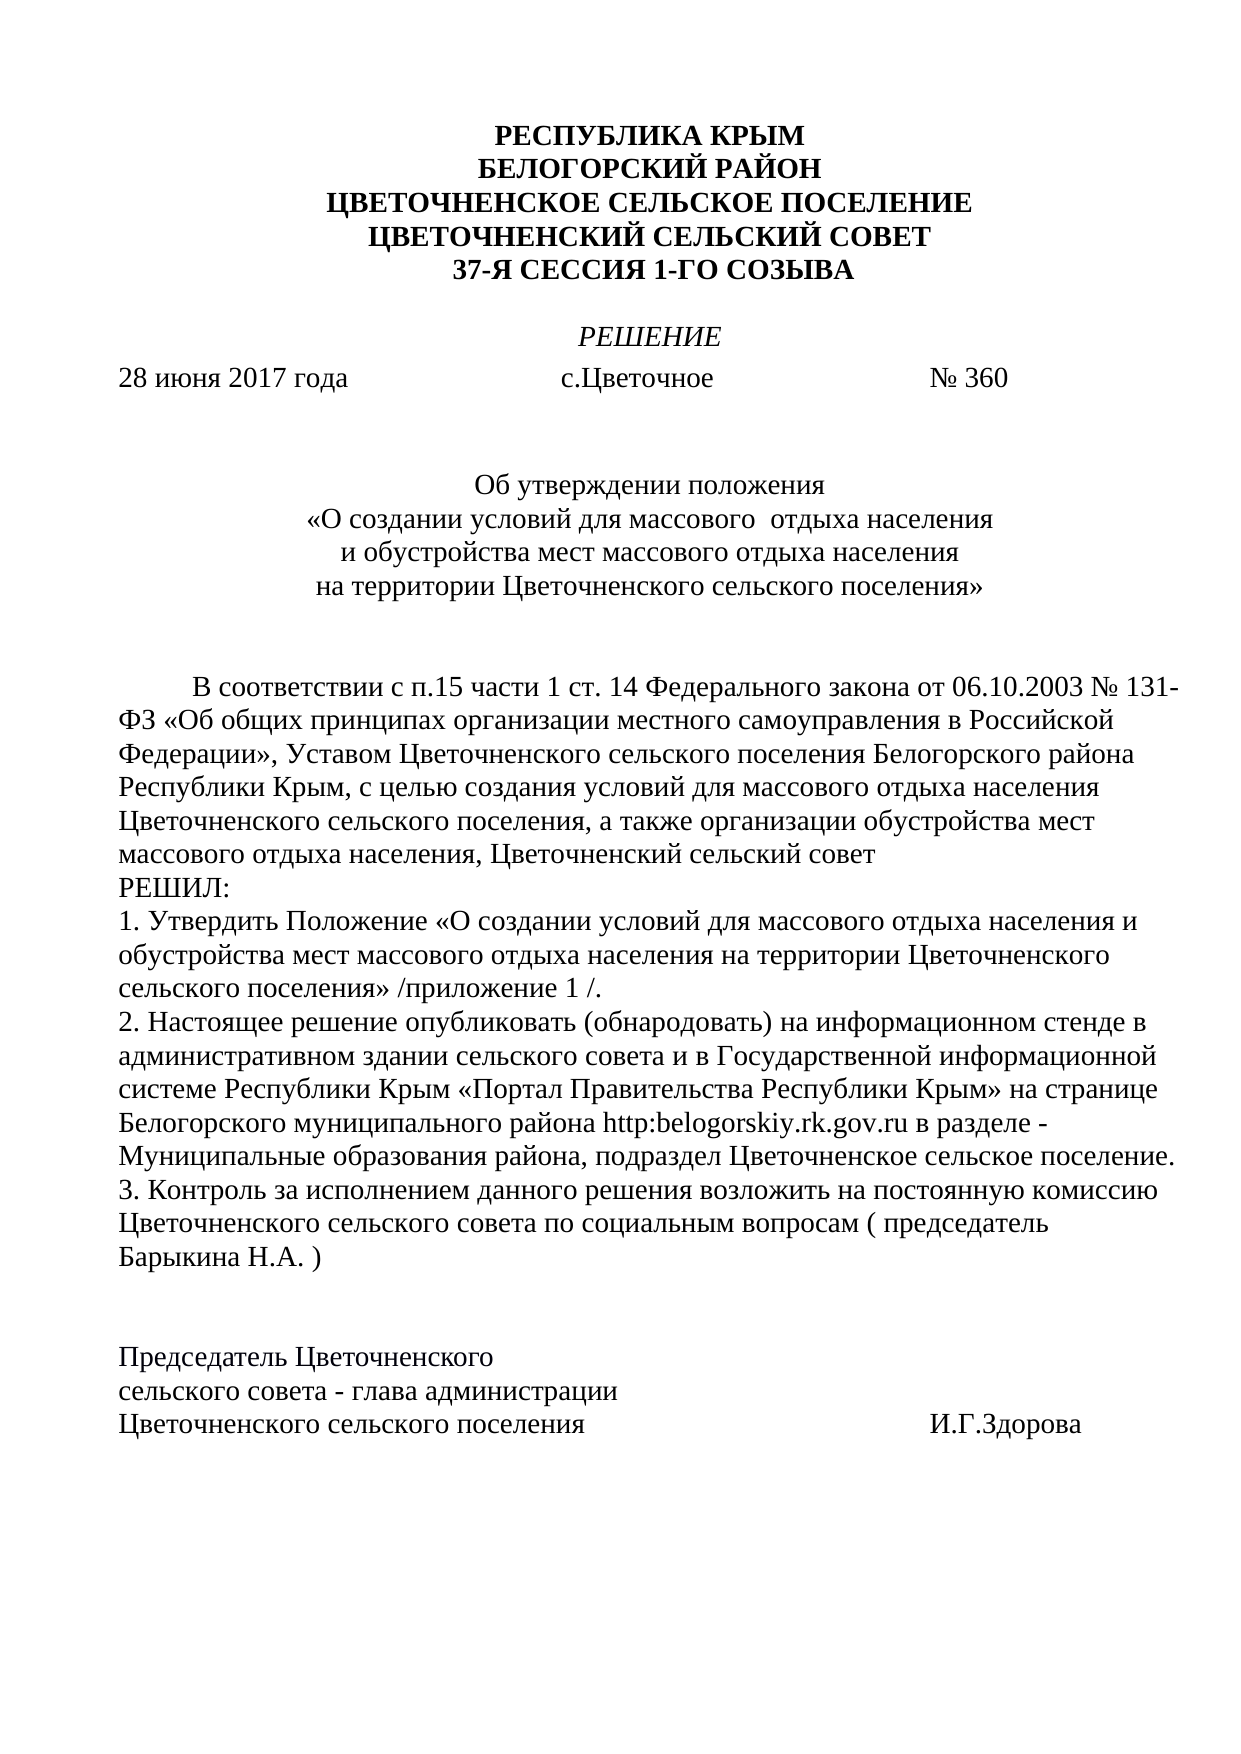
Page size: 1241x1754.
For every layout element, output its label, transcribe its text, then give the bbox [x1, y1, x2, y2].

text и обустройства мест массового отдыха населения [118, 534, 1181, 568]
text РЕШЕНИЕ [118, 319, 1181, 360]
text Цветочненского сельского поселения И.Г.Здорова [118, 1407, 1181, 1440]
text Барыкина Н.А. ) [118, 1239, 1181, 1272]
text 37-я сессия 1-го созыва [118, 252, 1181, 286]
text В соответствии с п.15 части 1 ст. 14 Федерального закона от 06.10.2003 № 131-ФЗ «Об общих принципах организации местного самоуправления в Российской Федерации», Уставом Цветочненского сельского поселения Белогорского района Республики Крым, с целью создания условий для массового отдыха населения Цветочненского сельского поселения, а также организации обустройства мест массового отдыха населения, Цветочненский сельский совет [118, 669, 1181, 870]
text «О создании условий для массового отдыха населения [118, 501, 1181, 534]
text Цветочненское сельское поселение [118, 185, 1181, 219]
text Цветочненский сельский совет [118, 219, 1181, 252]
text 28 июня 2017 года с.Цветочное № 360 [118, 360, 1181, 400]
text 3. Контроль за исполнением данного решения возложить на постоянную комиссию Цветочненского сельского совета по социальным вопросам ( председатель [118, 1172, 1181, 1239]
text 2. Настоящее решение опубликовать (обнародовать) на информационном стенде в административном здании сельского совета и в Государственной информационной системе Республики Крым «Портал Правительства Республики Крым» на странице Белогорского муниципального района http:belogorskiy.rk.gov.ru в разделе - Муниципальные образования района, подраздел Цветочненское сельское поселение. [118, 1004, 1181, 1172]
text сельского совета - глава администрации [118, 1373, 1177, 1407]
text 1. Утвердить Положение «О создании условий для массового отдыха населения и обустройства мест массового отдыха населения на территории Цветочненского сельского поселения» /приложение 1 /. [118, 903, 1181, 1004]
text на территории Цветочненского сельского поселения» [118, 568, 1181, 602]
text Председатель Цветочненского [118, 1339, 1181, 1373]
text Об утверждении положения [118, 467, 1181, 501]
text РЕШИЛ: [118, 870, 1181, 903]
text Белогорский район [118, 152, 1181, 185]
text Республика Крым [118, 118, 1181, 152]
